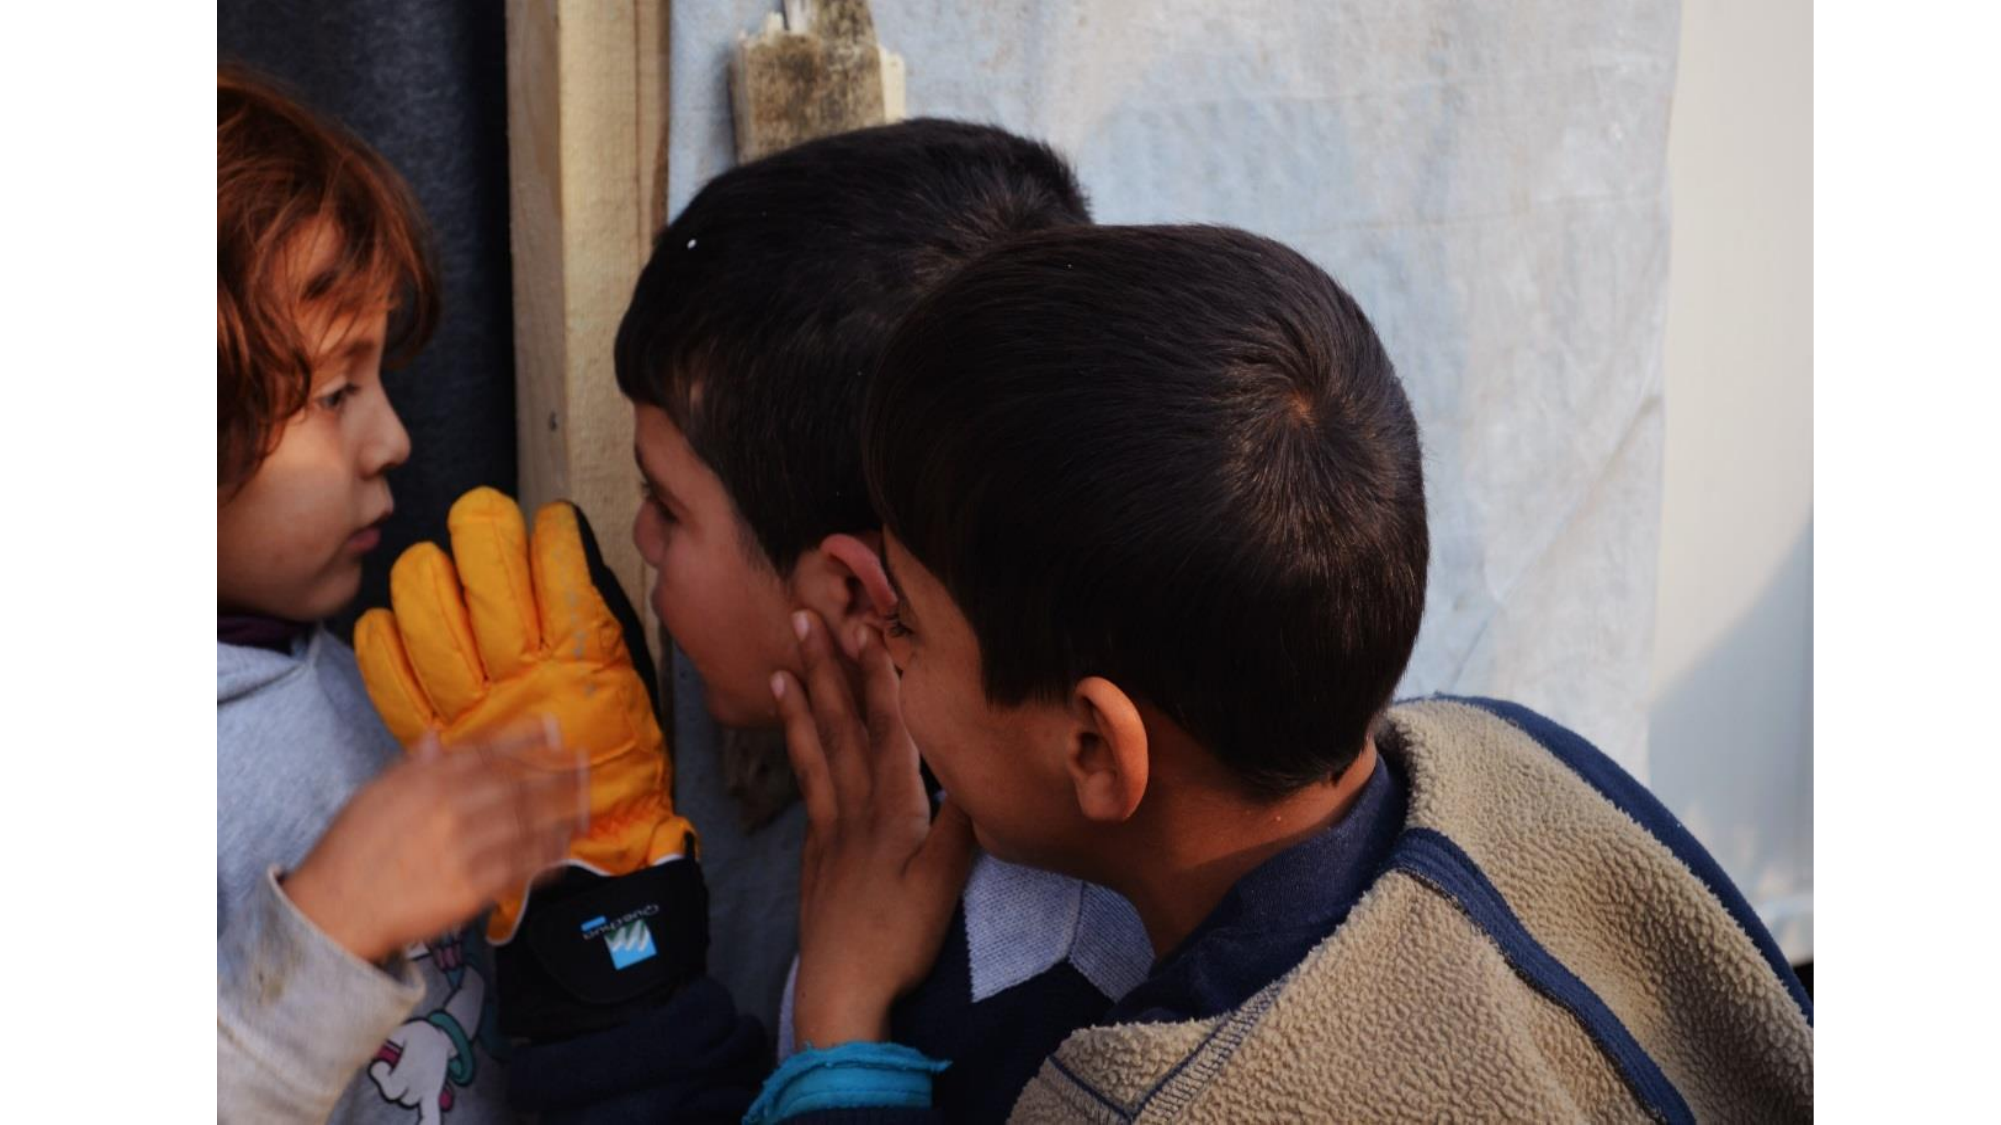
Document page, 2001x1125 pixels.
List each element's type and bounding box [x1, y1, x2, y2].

picture [217, 0, 1814, 1125]
